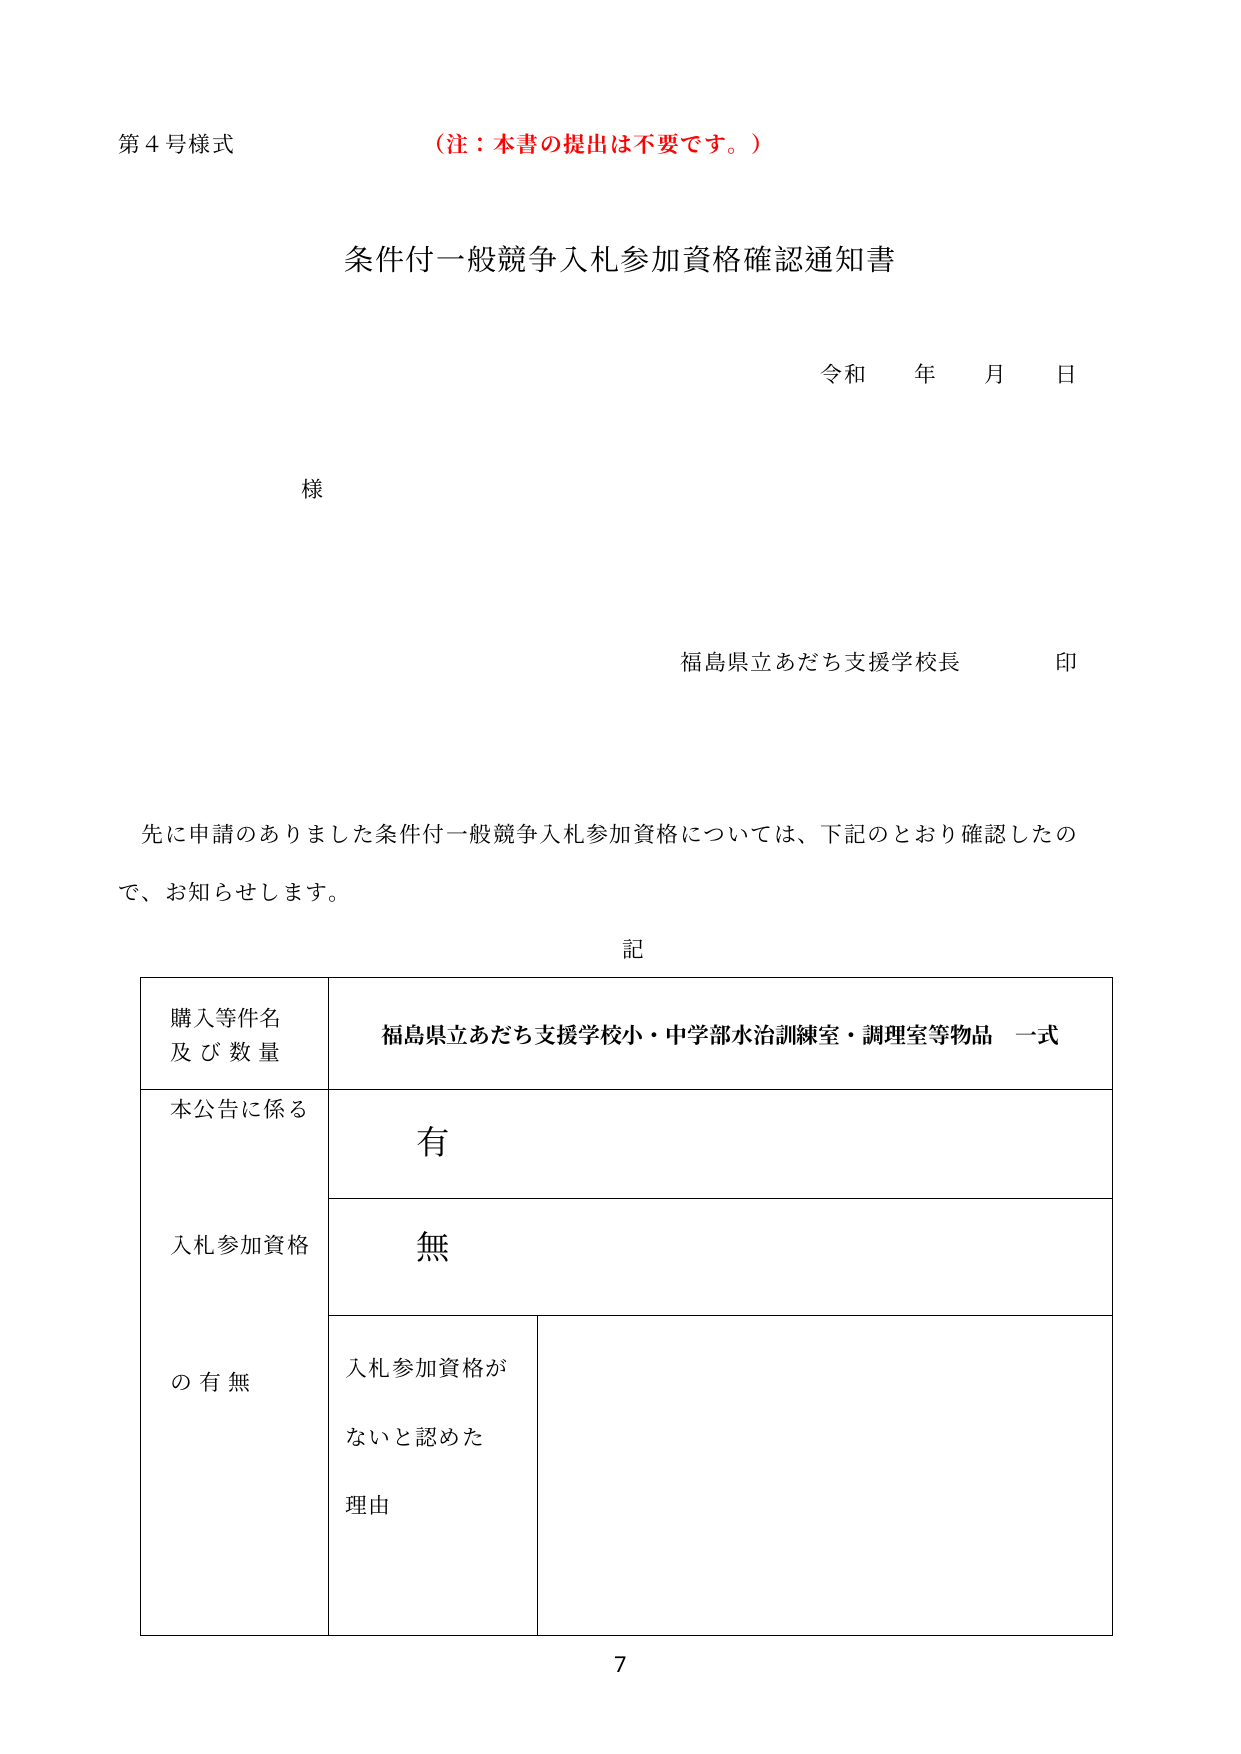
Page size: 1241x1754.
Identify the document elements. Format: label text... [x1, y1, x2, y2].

table_cell [538, 1199, 1112, 1314]
text 令和 年 月 日 [118, 344, 1122, 402]
text 様 [118, 459, 1122, 517]
table_cell [537, 1090, 1112, 1197]
table_cell 有 [329, 1090, 537, 1197]
table_header 福島県立あだち支援学校小・中学部水治訓練室・調理室等物品 一式 [329, 978, 1112, 1089]
table_cell 無 [329, 1199, 538, 1314]
table_cell 入札参加資格が ないと認めた 理由 [329, 1316, 537, 1635]
text 記 [118, 919, 1122, 977]
text 第４号様式 （注：本書の提出は不要です。） [118, 114, 1122, 172]
table_cell [538, 1316, 1112, 1635]
text 福島県立あだち支援学校長 印 [118, 632, 1122, 689]
text 先に申請のありました条件付一般競争入札参加資格については、下記のとおり確認したので、お知らせします。 [118, 804, 1122, 919]
table_header 購入等件名 及び数量 [141, 978, 328, 1089]
table_cell 本公告に係る 入札参加資格 の 有 無 [141, 1090, 328, 1635]
text 条件付一般競争入札参加資格確認通知書 [118, 229, 1122, 287]
